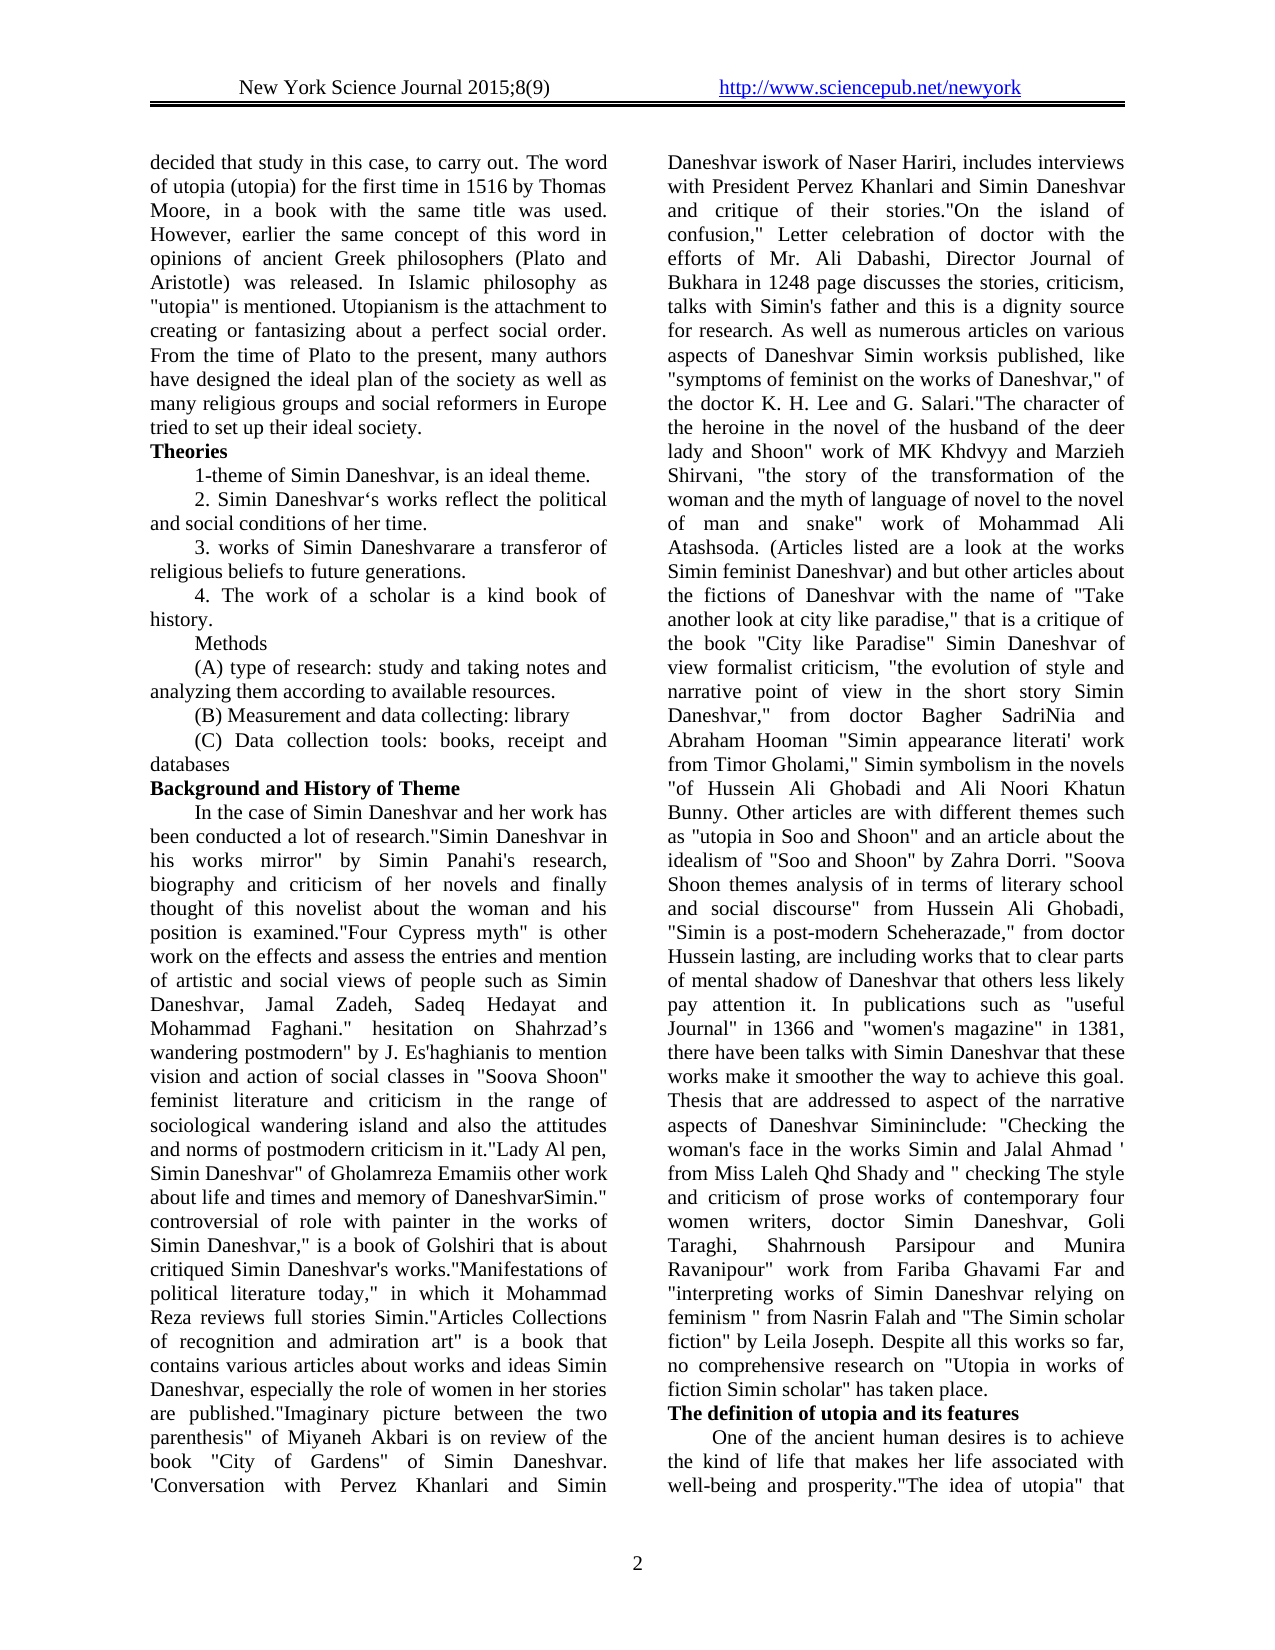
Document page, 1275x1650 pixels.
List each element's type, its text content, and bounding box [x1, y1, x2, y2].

text 4. The work of a scholar is a kind book of history. [150, 583, 607, 631]
text Background and History of Theme [150, 776, 607, 800]
text (A) type of research: study and taking notes and analyzing them according to available resources. [150, 655, 607, 703]
text The definition of utopia and its features [667, 1401, 1125, 1425]
text 2. Simin Daneshvar‘s works reflect the political and social conditions of her time. [150, 487, 607, 535]
text 3. works of Simin Daneshvarare a transferor of religious beliefs to future generations. [150, 535, 607, 583]
text (C) Data collection tools: books, receipt and databases [150, 727, 607, 776]
text Methods [150, 631, 607, 655]
text (B) Measurement and data collecting: library [150, 703, 607, 727]
text Theories [150, 439, 607, 463]
text 1-theme of Simin Daneshvar, is an ideal theme. [150, 463, 607, 487]
text In the case of Simin Daneshvar and her work has been conducted a lot of research."Simin Daneshvar in his works mirror" by Simin Panahi's research, biography and criticism of her novels and finally thought of this novelist about the woman and his position is examined."Four Cypress myth" is other work on the effects and assess the entries and mention of artistic and social views of people such as Simin Daneshvar, Jamal Zadeh, Sadeq Hedayat and Mohammad Faghani." hesitation on Shahrzad’s wandering postmodern" by J. Es'haghianis to mention vision and action of social classes in "Soova Shoon" feminist literature and criticism in the range of sociological wandering island and also the attitudes and norms of postmodern criticism in it."Lady Al pen, Simin Daneshvar" of Gholamreza Emamiis other work about life and times and memory of DaneshvarSimin." controversial of role with painter in the works of Simin Daneshvar," is a book of Golshiri that is about critiqued Simin Daneshvar's works."Manifestations of political literature today," in which it Mohammad Reza reviews full stories Simin."Articles Collections of recognition and admiration art" is a book that contains various articles about works and ideas Simin Daneshvar, especially the role of women in her stories are published."Imaginary picture between the two parenthesis" of Miyaneh Akbari is on review of the book "City of Gardens" of Simin Daneshvar. 'Conversation with Pervez Khanlari and Simin Daneshvar iswork of Naser Hariri, includes interviews with President Pervez Khanlari and Simin Daneshvar and critique of their stories."On the island of confusion," Letter celebration of doctor with the efforts of Mr. Ali Dabashi, Director Journal of Bukhara in 1248 page discusses the stories, criticism, talks with Simin's father and this is a dignity source for research. As well as numerous articles on various aspects of Daneshvar Simin worksis published, like "symptoms of feminist on the works of Daneshvar," of the doctor K. H. Lee and G. Salari."The character of the heroine in the novel of the husband of the deer lady and Shoon" work of MK Khdvyy and Marzieh Shirvani, "the story of the transformation of the woman and the myth of language of novel to the novel of man and snake" work of Mohammad Ali Atashsoda. (Articles listed are a look at the works Simin feminist Daneshvar) and but other articles about the fictions of Daneshvar with the name of "Take another look at city like paradise," that is a critique of the book "City like Paradise" Simin Daneshvar of view formalist criticism, "the evolution of style and narrative point of view in the short story Simin Daneshvar," from doctor Bagher SadriNia and Abraham Hooman "Simin appearance literati' work from Timor Gholami," Simin symbolism in the novels "of Hussein Ali Ghobadi and Ali Noori Khatun Bunny. Other articles are with different themes such as "utopia in Soo and Shoon" and an article about the idealism of "Soo and Shoon" by Zahra Dorri. "Soova Shoon themes analysis of in terms of literary school and social discourse" from Hussein Ali Ghobadi, "Simin is a post-modern Scheherazade," from doctor Hussein lasting, are including works that to clear parts of mental shadow of Daneshvar that others less likely pay attention it. In publications such as "useful Journal" in 1366 and "women's magazine" in 1381, there have been talks with Simin Daneshvar that these works make it smoother the way to achieve this goal. Thesis that are addressed to aspect of the narrative aspects of Daneshvar Simininclude: "Checking the woman's face in the works Simin and Jalal Ahmad ' from Miss Laleh Qhd Shady and " checking The style and criticism of prose works of contemporary four women writers, doctor Simin Daneshvar, Goli Taraghi, Shahrnoush Parsipour and Munira Ravanipour" work from Fariba Ghavami Far and "interpreting works of Simin Daneshvar relying on feminism " from Nasrin Falah and "The Simin scholar fiction" by Leila Joseph. Despite all this works so far, no comprehensive research on "Utopia in works of fiction Simin scholar" has taken place. [150, 800, 607, 1497]
text In the case of Simin Daneshvar and her work has been conducted a lot of research."Simin Daneshvar in his works mirror" by Simin Panahi's research, biography and criticism of her novels and finally thought of this novelist about the woman and his position is examined."Four Cypress myth" is other work on the effects and assess the entries and mention of artistic and social views of people such as Simin Daneshvar, Jamal Zadeh, Sadeq Hedayat and Mohammad Faghani." hesitation on Shahrzad’s wandering postmodern" by J. Es'haghianis to mention vision and action of social classes in "Soova Shoon" feminist literature and criticism in the range of sociological wandering island and also the attitudes and norms of postmodern criticism in it."Lady Al pen, Simin Daneshvar" of Gholamreza Emamiis other work about life and times and memory of DaneshvarSimin." controversial of role with painter in the works of Simin Daneshvar," is a book of Golshiri that is about critiqued Simin Daneshvar's works."Manifestations of political literature today," in which it Mohammad Reza reviews full stories Simin."Articles Collections of recognition and admiration art" is a book that contains various articles about works and ideas Simin Daneshvar, especially the role of women in her stories are published."Imaginary picture between the two parenthesis" of Miyaneh Akbari is on review of the book "City of Gardens" of Simin Daneshvar. 'Conversation with Pervez Khanlari and Simin Daneshvar iswork of Naser Hariri, includes interviews with President Pervez Khanlari and Simin Daneshvar and critique of their stories."On the island of confusion," Letter celebration of doctor with the efforts of Mr. Ali Dabashi, Director Journal of Bukhara in 1248 page discusses the stories, criticism, talks with Simin's father and this is a dignity source for research. As well as numerous articles on various aspects of Daneshvar Simin worksis published, like "symptoms of feminist on the works of Daneshvar," of the doctor K. H. Lee and G. Salari."The character of the heroine in the novel of the husband of the deer lady and Shoon" work of MK Khdvyy and Marzieh Shirvani, "the story of the transformation of the woman and the myth of language of novel to the novel of man and snake" work of Mohammad Ali Atashsoda. (Articles listed are a look at the works Simin feminist Daneshvar) and but other articles about the fictions of Daneshvar with the name of "Take another look at city like paradise," that is a critique of the book "City like Paradise" Simin Daneshvar of view formalist criticism, "the evolution of style and narrative point of view in the short story Simin Daneshvar," from doctor Bagher SadriNia and Abraham Hooman "Simin appearance literati' work from Timor Gholami," Simin symbolism in the novels "of Hussein Ali Ghobadi and Ali Noori Khatun Bunny. Other articles are with different themes such as "utopia in Soo and Shoon" and an article about the idealism of "Soo and Shoon" by Zahra Dorri. "Soova Shoon themes analysis of in terms of literary school and social discourse" from Hussein Ali Ghobadi, "Simin is a post-modern Scheherazade," from doctor Hussein lasting, are including works that to clear parts of mental shadow of Daneshvar that others less likely pay attention it. In publications such as "useful Journal" in 1366 and "women's magazine" in 1381, there have been talks with Simin Daneshvar that these works make it smoother the way to achieve this goal. Thesis that are addressed to aspect of the narrative aspects of Daneshvar Simininclude: "Checking the woman's face in the works Simin and Jalal Ahmad ' from Miss Laleh Qhd Shady and " checking The style and criticism of prose works of contemporary four women writers, doctor Simin Daneshvar, Goli Taraghi, Shahrnoush Parsipour and Munira Ravanipour" work from Fariba Ghavami Far and "interpreting works of Simin Daneshvar relying on feminism " from Nasrin Falah and "The Simin scholar fiction" by Leila Joseph. Despite all this works so far, no comprehensive research on "Utopia in works of fiction Simin scholar" has taken place. [667, 150, 1125, 1401]
